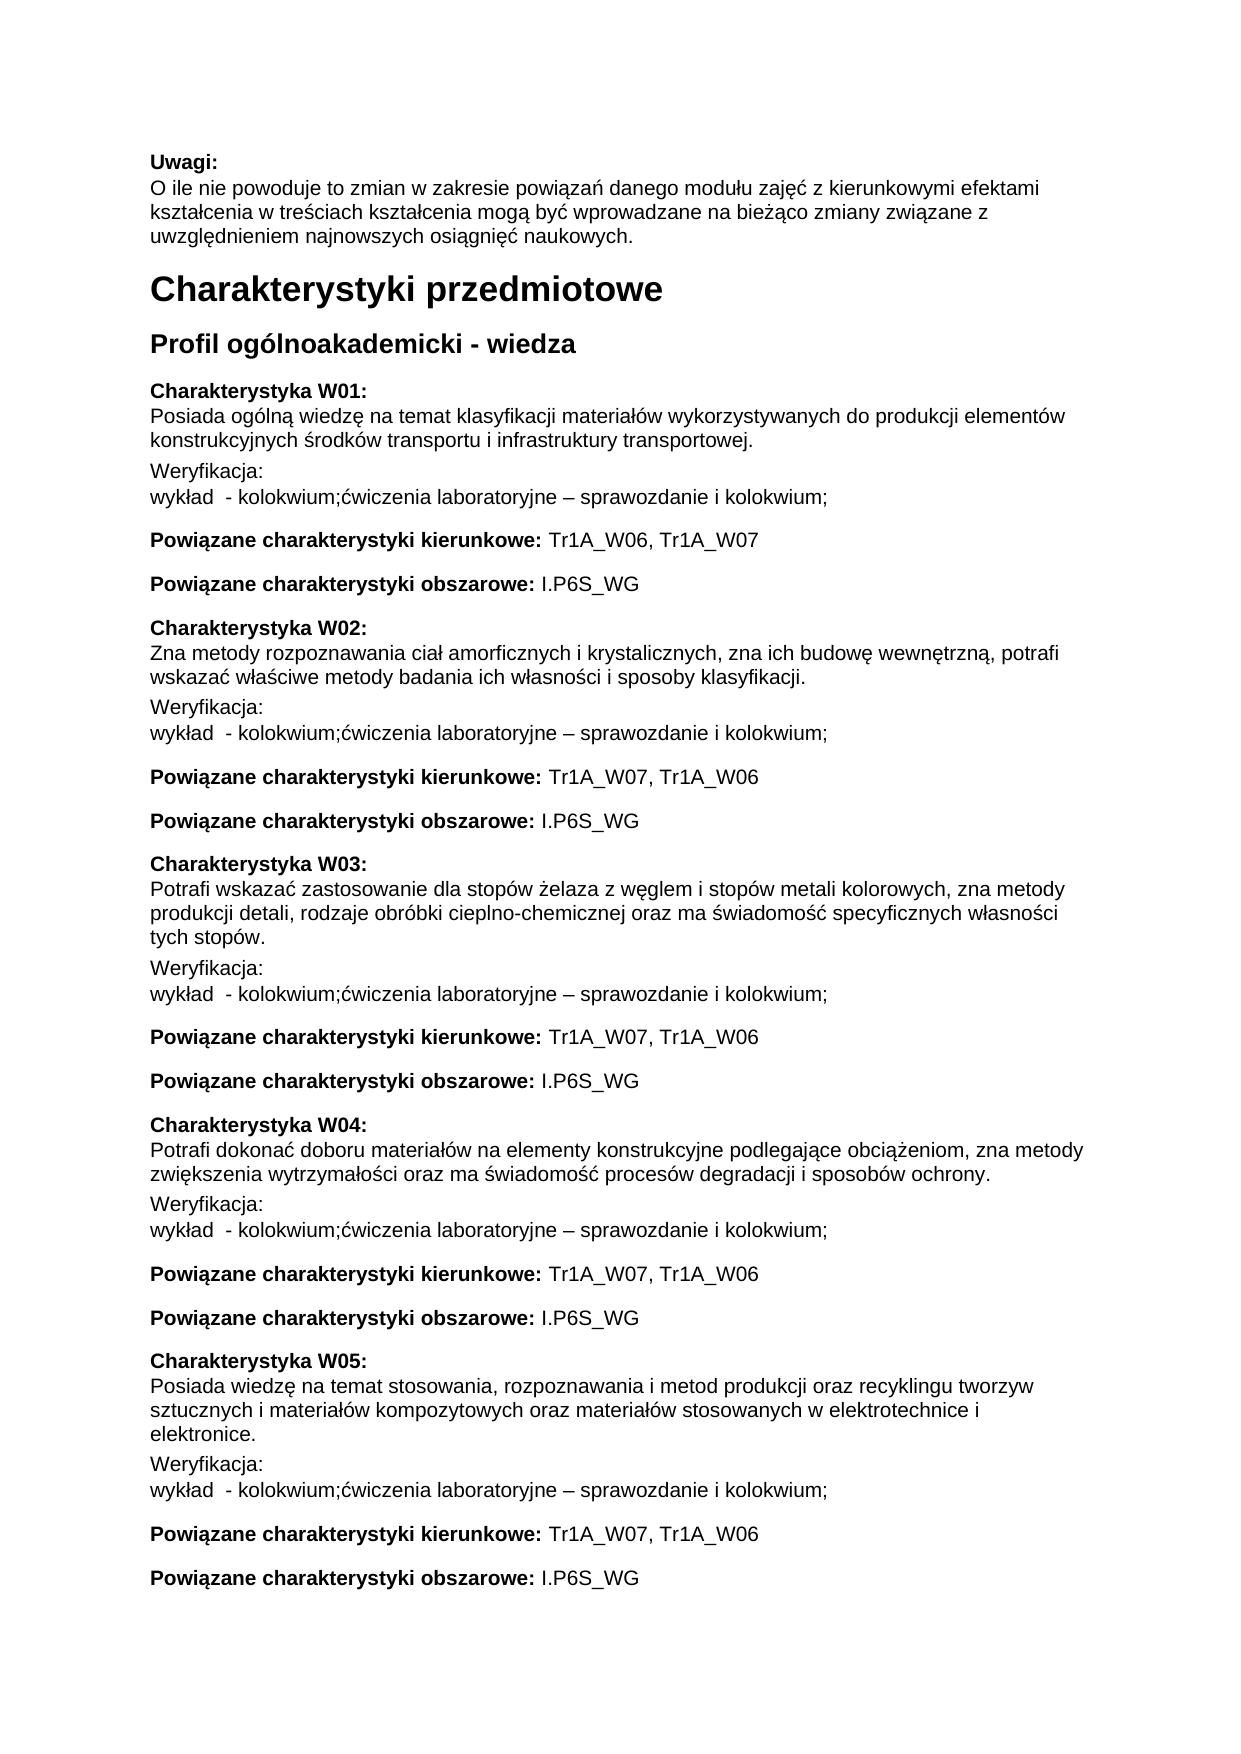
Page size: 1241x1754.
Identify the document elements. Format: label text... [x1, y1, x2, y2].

text Powiązane charakterystyki obszarowe: I.P6S_WG [150, 1069, 1090, 1093]
text wykład - kolokwium;ćwiczenia laboratoryjne – sprawozdanie i kolokwium; [150, 981, 1090, 1005]
text O ile nie powoduje to zmian w zakresie powiązań danego modułu zajęć z kierunkowymi efektami kształcenia w treściach kształcenia mogą być wprowadzane na bieżąco zmiany związane z uwzględnieniem najnowszych osiągnięć naukowych. [150, 176, 1090, 248]
text Zna metody rozpoznawania ciał amorficznych i krystalicznych, zna ich budowę wewnętrzną, potrafi wskazać właściwe metody badania ich własności i sposoby klasyfikacji. [150, 641, 1090, 689]
text Powiązane charakterystyki kierunkowe: Tr1A_W07, Tr1A_W06 [150, 1522, 1090, 1546]
text Charakterystyka W02: [150, 616, 1090, 640]
text Powiązane charakterystyki kierunkowe: Tr1A_W07, Tr1A_W06 [150, 765, 1090, 789]
text Charakterystyka W03: [150, 852, 1090, 876]
subtitle Profil ogólnoakademicki - wiedza [150, 328, 1090, 359]
text Weryfikacja: [150, 695, 1090, 719]
text Powiązane charakterystyki obszarowe: I.P6S_WG [150, 808, 1090, 832]
text Weryfikacja: [150, 458, 1090, 482]
text Charakterystyka W05: [150, 1349, 1090, 1373]
text Powiązane charakterystyki obszarowe: I.P6S_WG [150, 572, 1090, 596]
text Charakterystyka W04: [150, 1113, 1090, 1137]
text wykład - kolokwium;ćwiczenia laboratoryjne – sprawozdanie i kolokwium; [150, 1478, 1090, 1502]
text Posiada ogólną wiedzę na temat klasyfikacji materiałów wykorzystywanych do produkcji elementów konstrukcyjnych środków transportu i infrastruktury transportowej. [150, 404, 1090, 452]
text Weryfikacja: [150, 1452, 1090, 1476]
text Powiązane charakterystyki kierunkowe: Tr1A_W07, Tr1A_W06 [150, 1262, 1090, 1286]
text Weryfikacja: [150, 1192, 1090, 1216]
text Weryfikacja: [150, 955, 1090, 979]
subtitle Charakterystyki przedmiotowe [150, 268, 1090, 308]
text wykład - kolokwium;ćwiczenia laboratoryjne – sprawozdanie i kolokwium; [150, 721, 1090, 745]
text Charakterystyka W01: [150, 379, 1090, 403]
text Potrafi dokonać doboru materiałów na elementy konstrukcyjne podlegające obciążeniom, zna metody zwiększenia wytrzymałości oraz ma świadomość procesów degradacji i sposobów ochrony. [150, 1138, 1090, 1186]
text Powiązane charakterystyki kierunkowe: Tr1A_W07, Tr1A_W06 [150, 1025, 1090, 1049]
text Posiada wiedzę na temat stosowania, rozpoznawania i metod produkcji oraz recyklingu tworzyw sztucznych i materiałów kompozytowych oraz materiałów stosowanych w elektrotechnice i elektronice. [150, 1374, 1090, 1446]
text Potrafi wskazać zastosowanie dla stopów żelaza z węglem i stopów metali kolorowych, zna metody produkcji detali, rodzaje obróbki cieplno-chemicznej oraz ma świadomość specyficznych własności tych stopów. [150, 877, 1090, 949]
text wykład - kolokwium;ćwiczenia laboratoryjne – sprawozdanie i kolokwium; [150, 484, 1090, 508]
text wykład - kolokwium;ćwiczenia laboratoryjne – sprawozdanie i kolokwium; [150, 1218, 1090, 1242]
text Powiązane charakterystyki obszarowe: I.P6S_WG [150, 1305, 1090, 1329]
text Uwagi: [150, 150, 1090, 174]
text Powiązane charakterystyki obszarowe: I.P6S_WG [150, 1566, 1090, 1590]
text Powiązane charakterystyki kierunkowe: Tr1A_W06, Tr1A_W07 [150, 528, 1090, 552]
